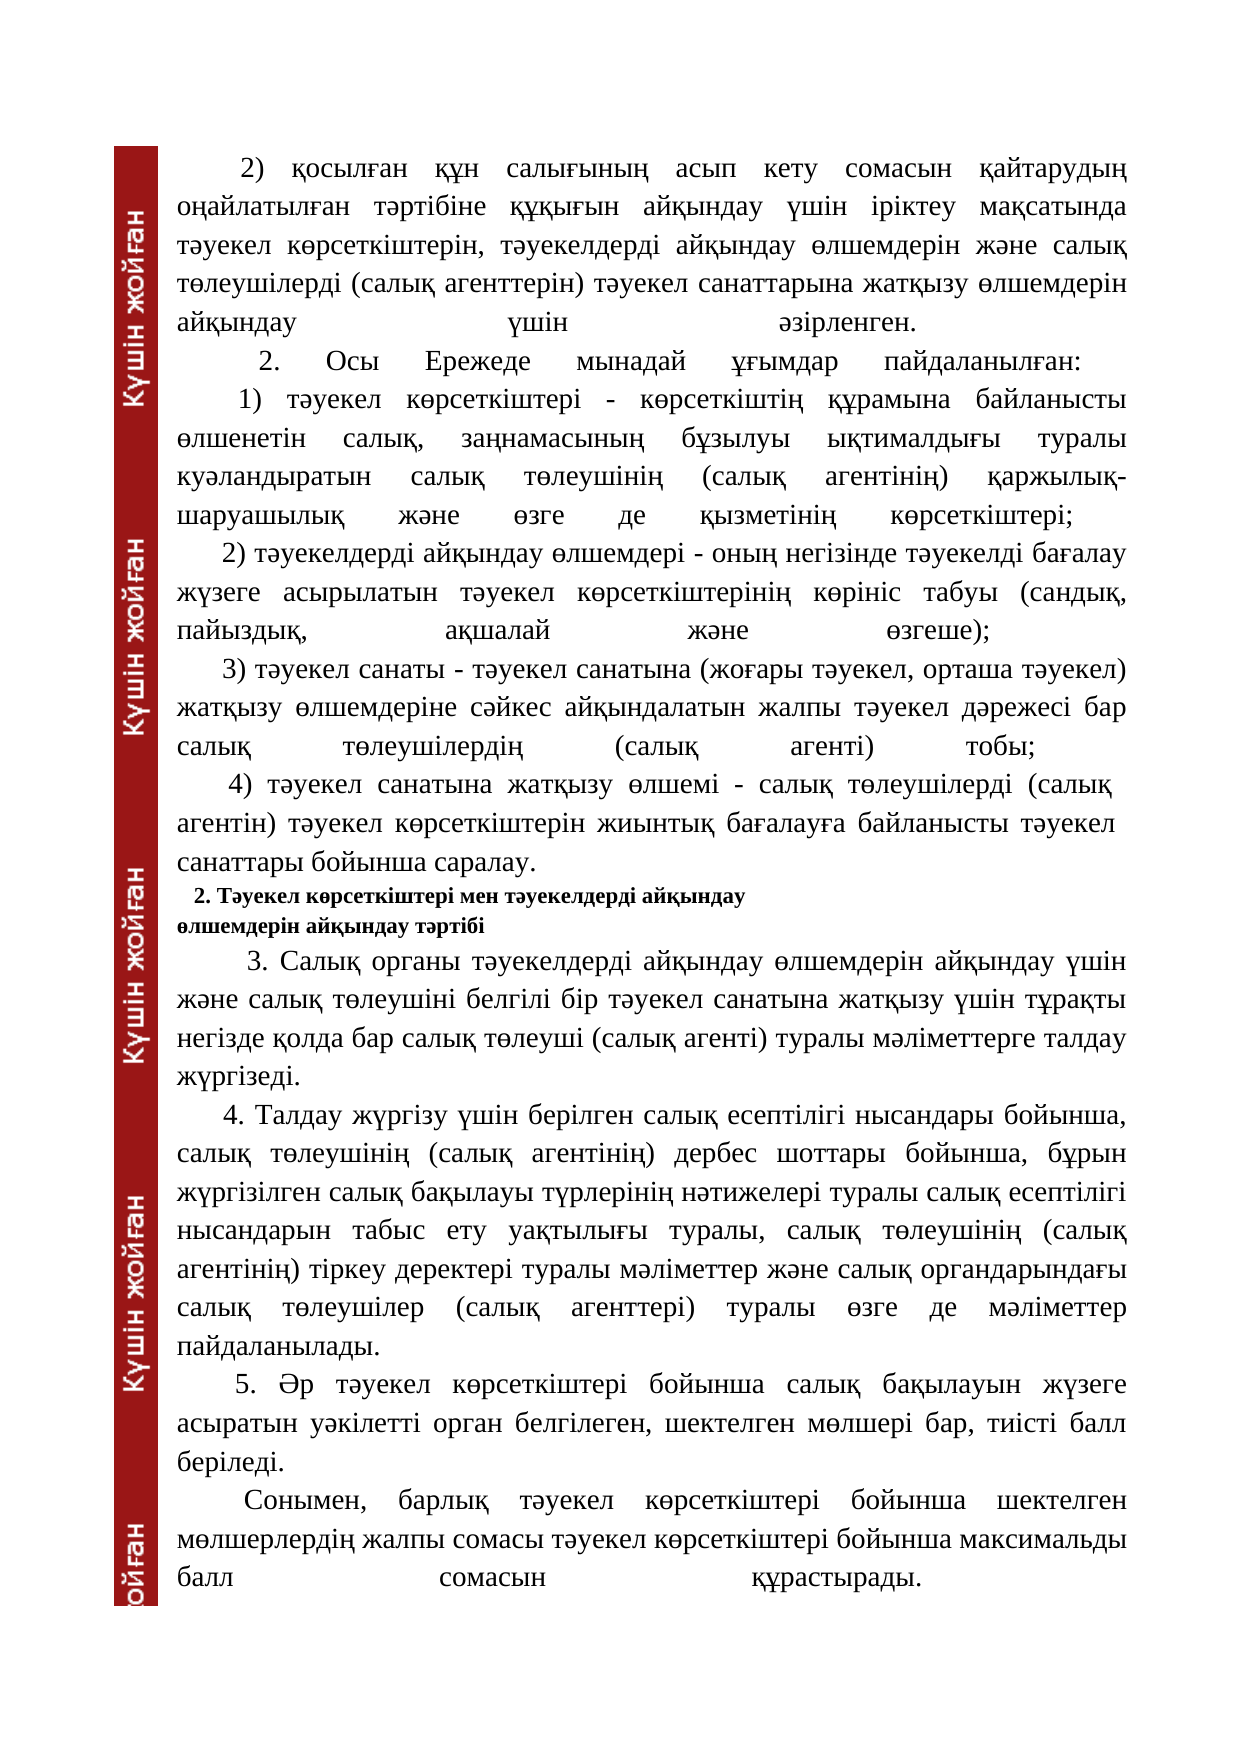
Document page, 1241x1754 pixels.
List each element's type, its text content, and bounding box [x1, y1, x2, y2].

picture [114, 877, 158, 882]
picture [114, 1593, 158, 1606]
picture [114, 146, 158, 150]
text 2. Тәуекел көрсеткіштері мен тәуекелдерді айқындау өлшемдерін айқындау тәртібі [112, 882, 1128, 939]
picture [114, 939, 158, 943]
